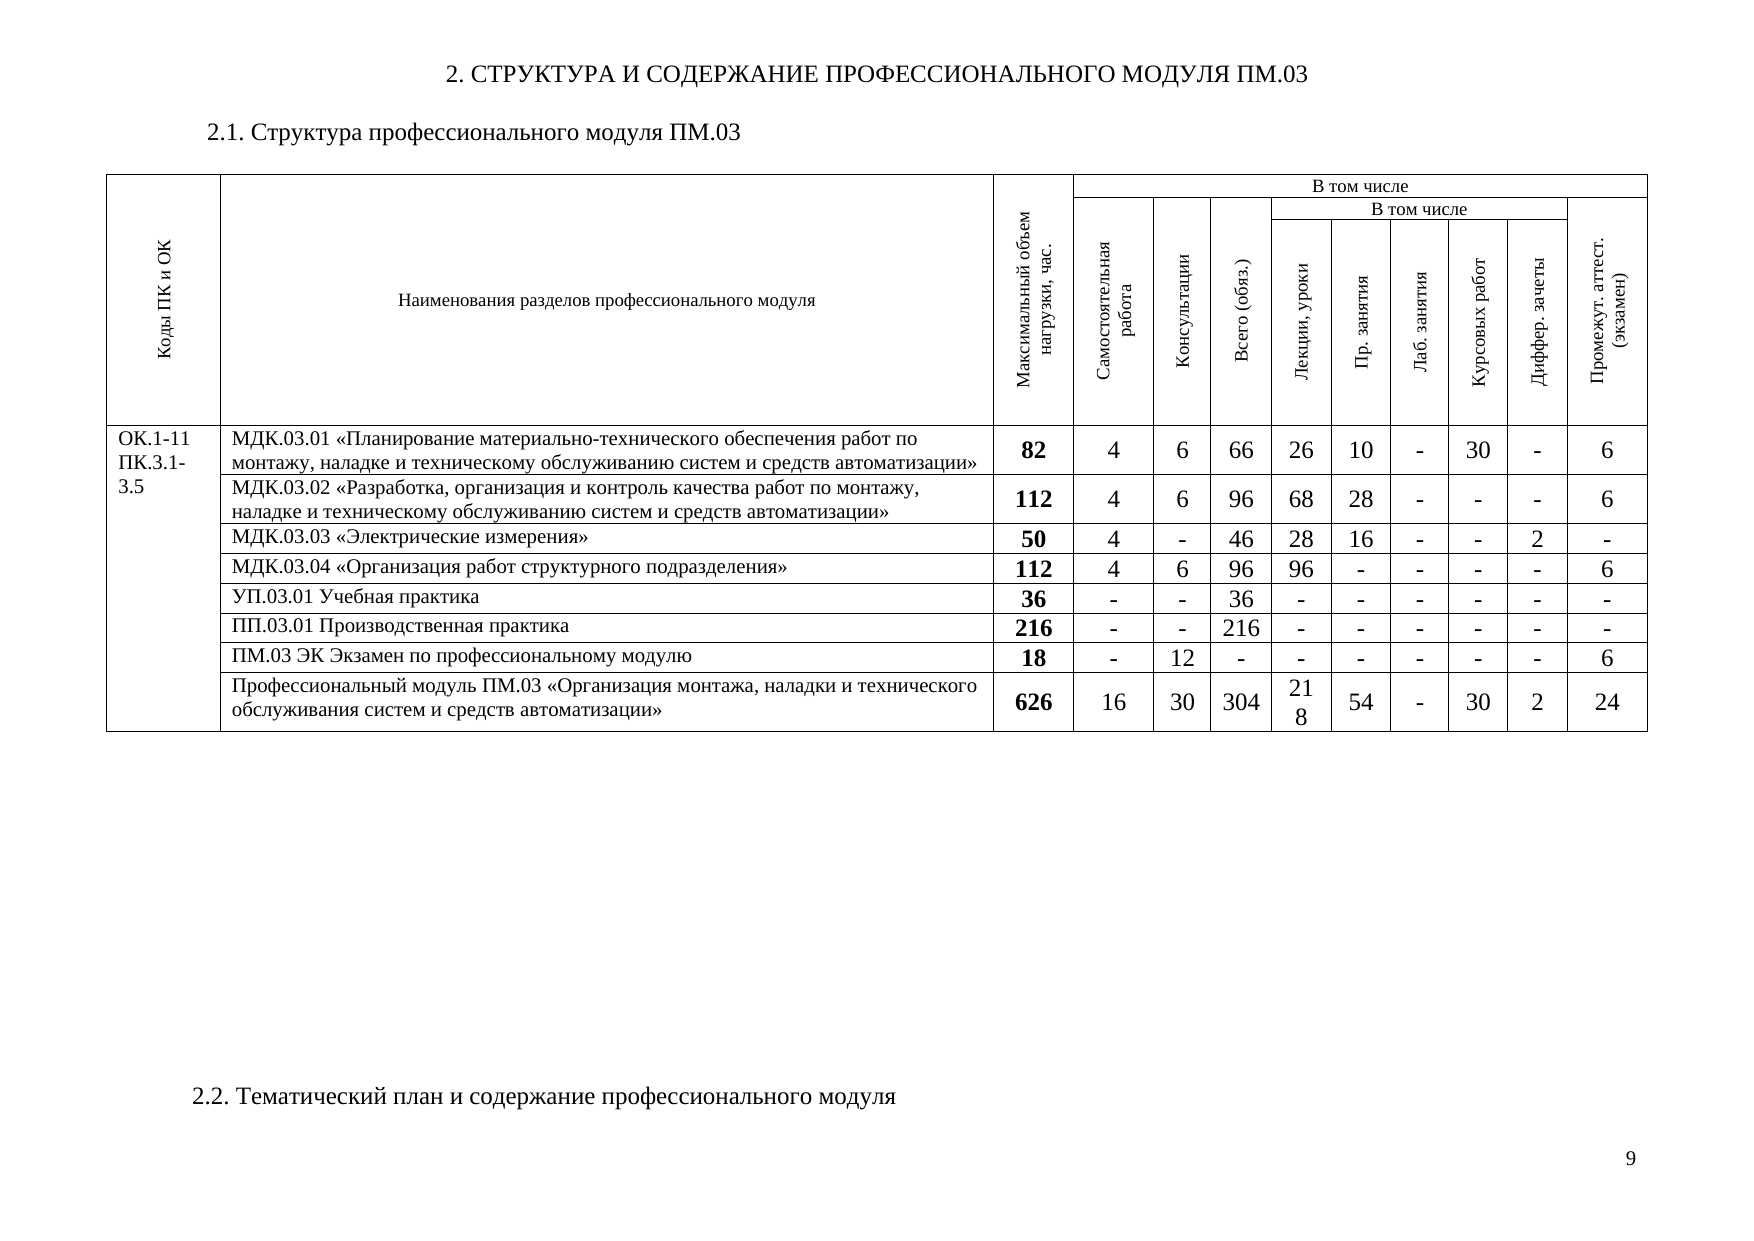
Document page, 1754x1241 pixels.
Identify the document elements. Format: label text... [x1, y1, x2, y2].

table_cell - [1449, 614, 1507, 642]
table_cell 36 [1211, 584, 1271, 612]
table_cell ПП.03.01 Производственная практика [221, 614, 993, 642]
table_cell МДК.03.04 «Организация работ структурного подразделения» [221, 554, 993, 583]
table_cell Пр. занятия [1332, 220, 1390, 425]
table_cell 6 [1154, 554, 1210, 583]
table_cell В том числе [1272, 198, 1567, 219]
table_cell - [1508, 426, 1567, 474]
table_cell - [1508, 643, 1567, 672]
table_cell 6 [1568, 475, 1647, 523]
table_cell - [1391, 584, 1448, 612]
table_cell - [1568, 524, 1647, 553]
table_cell 12 [1154, 643, 1210, 672]
table_cell - [1272, 584, 1331, 612]
table_cell Консультации [1154, 198, 1210, 425]
table_cell 626 [994, 673, 1073, 731]
table_cell 54 [1332, 673, 1390, 731]
table_cell 18 [994, 643, 1073, 672]
table_cell - [1508, 554, 1567, 583]
table_cell 6 [1154, 426, 1210, 474]
text 2.1. Структура профессионального модуля ПМ.03 [118, 117, 1636, 145]
table_cell Промежут. аттест. (экзамен) [1568, 198, 1647, 425]
table_cell 36 [994, 584, 1073, 612]
table_cell - [1074, 584, 1153, 612]
table_cell 50 [994, 524, 1073, 553]
table_cell - [1568, 584, 1647, 612]
table_cell 10 [1332, 426, 1390, 474]
table_cell - [1391, 673, 1448, 731]
table_cell - [1332, 584, 1390, 612]
table_cell - [1449, 554, 1507, 583]
table_cell - [1154, 614, 1210, 642]
table_cell - [1391, 643, 1448, 672]
table_cell 68 [1272, 475, 1331, 523]
table_cell 28 [1332, 475, 1390, 523]
table_cell 2 [1508, 673, 1567, 731]
table_cell УП.03.01 Учебная практика [221, 584, 993, 612]
table_cell Самостоятельная работа [1074, 198, 1153, 425]
table_header Наименования разделов профессионального модуля [221, 175, 993, 425]
table_cell ПM.03 ЭК Экзамен по профессиональному модулю [221, 643, 993, 672]
table_cell Лекции, уроки [1272, 220, 1331, 425]
table_cell 304 [1211, 673, 1271, 731]
table_cell - [1272, 643, 1331, 672]
table_cell - [1568, 614, 1647, 642]
table_cell 26 [1272, 426, 1331, 474]
table_cell 16 [1074, 673, 1153, 731]
table_cell - [1391, 475, 1448, 523]
table_cell 6 [1154, 475, 1210, 523]
table_cell Профессиональный модуль ПМ.03 «Организация монтажа, наладки и технического обслуживания систем и средств автоматизации» [221, 673, 993, 731]
table_header Коды ПК и ОК [107, 175, 220, 425]
table_cell - [1449, 643, 1507, 672]
table_cell - [1074, 643, 1153, 672]
table_cell Всего (обяз.) [1211, 198, 1271, 425]
table_cell 46 [1211, 524, 1271, 553]
text 2.2. Тематический план и содержание профессионального модуля [130, 1081, 1636, 1110]
table_cell - [1391, 554, 1448, 583]
table_cell - [1332, 554, 1390, 583]
table_cell 216 [1211, 614, 1271, 642]
table_cell 112 [994, 475, 1073, 523]
table_cell 4 [1074, 524, 1153, 553]
table_cell 4 [1074, 426, 1153, 474]
table_cell Курсовых работ [1449, 220, 1507, 425]
table_cell - [1508, 584, 1567, 612]
table_cell Лаб. занятия [1391, 220, 1448, 425]
table_cell 6 [1568, 426, 1647, 474]
table_header Максимальный объем нагрузки, час. [994, 175, 1073, 425]
table_cell - [1391, 426, 1448, 474]
table_cell 6 [1568, 554, 1647, 583]
table_cell 30 [1449, 426, 1507, 474]
table_cell - [1332, 614, 1390, 642]
table_cell 96 [1211, 554, 1271, 583]
table_cell МДК.03.03 «Электрические измерения» [221, 524, 993, 553]
table_header В том числе [1074, 175, 1647, 197]
table_cell - [1391, 524, 1448, 553]
table_cell - [1211, 643, 1271, 672]
table_cell МДК.03.01 «Планирование материально-технического обеспечения работ по монтажу, наладке и техническому обслуживанию систем и средств автоматизации» [221, 426, 993, 474]
table_cell - [1154, 584, 1210, 612]
table_cell - [1508, 475, 1567, 523]
table_cell - [1272, 614, 1331, 642]
table_cell 82 [994, 426, 1073, 474]
table_cell 218 [1272, 673, 1331, 731]
table_cell 112 [994, 554, 1073, 583]
table_cell 6 [1568, 643, 1647, 672]
table_cell 24 [1568, 673, 1647, 731]
table_cell - [1154, 524, 1210, 553]
table_cell - [1449, 475, 1507, 523]
table_cell ОК.1-11 ПК.3.1-3.5 [107, 426, 220, 731]
table_cell 30 [1449, 673, 1507, 731]
table_cell 16 [1332, 524, 1390, 553]
table_cell - [1074, 614, 1153, 642]
table_cell - [1449, 584, 1507, 612]
table_cell 96 [1211, 475, 1271, 523]
table_cell 4 [1074, 475, 1153, 523]
table_cell 30 [1154, 673, 1210, 731]
table_cell 96 [1272, 554, 1331, 583]
table_cell 2 [1508, 524, 1567, 553]
table_cell - [1391, 614, 1448, 642]
text 2. Структура и содержание профессионального модуля ПМ.03 [118, 59, 1636, 88]
table_cell - [1332, 643, 1390, 672]
table_cell 216 [994, 614, 1073, 642]
table_cell - [1449, 524, 1507, 553]
table_cell - [1508, 614, 1567, 642]
table_cell 66 [1211, 426, 1271, 474]
table_cell 4 [1074, 554, 1153, 583]
table_cell МДК.03.02 «Разработка, организация и контроль качества работ по монтажу, наладке и техническому обслуживанию систем и средств автоматизации» [221, 475, 993, 523]
table_cell Диффер. зачеты [1508, 220, 1567, 425]
table_cell 28 [1272, 524, 1331, 553]
